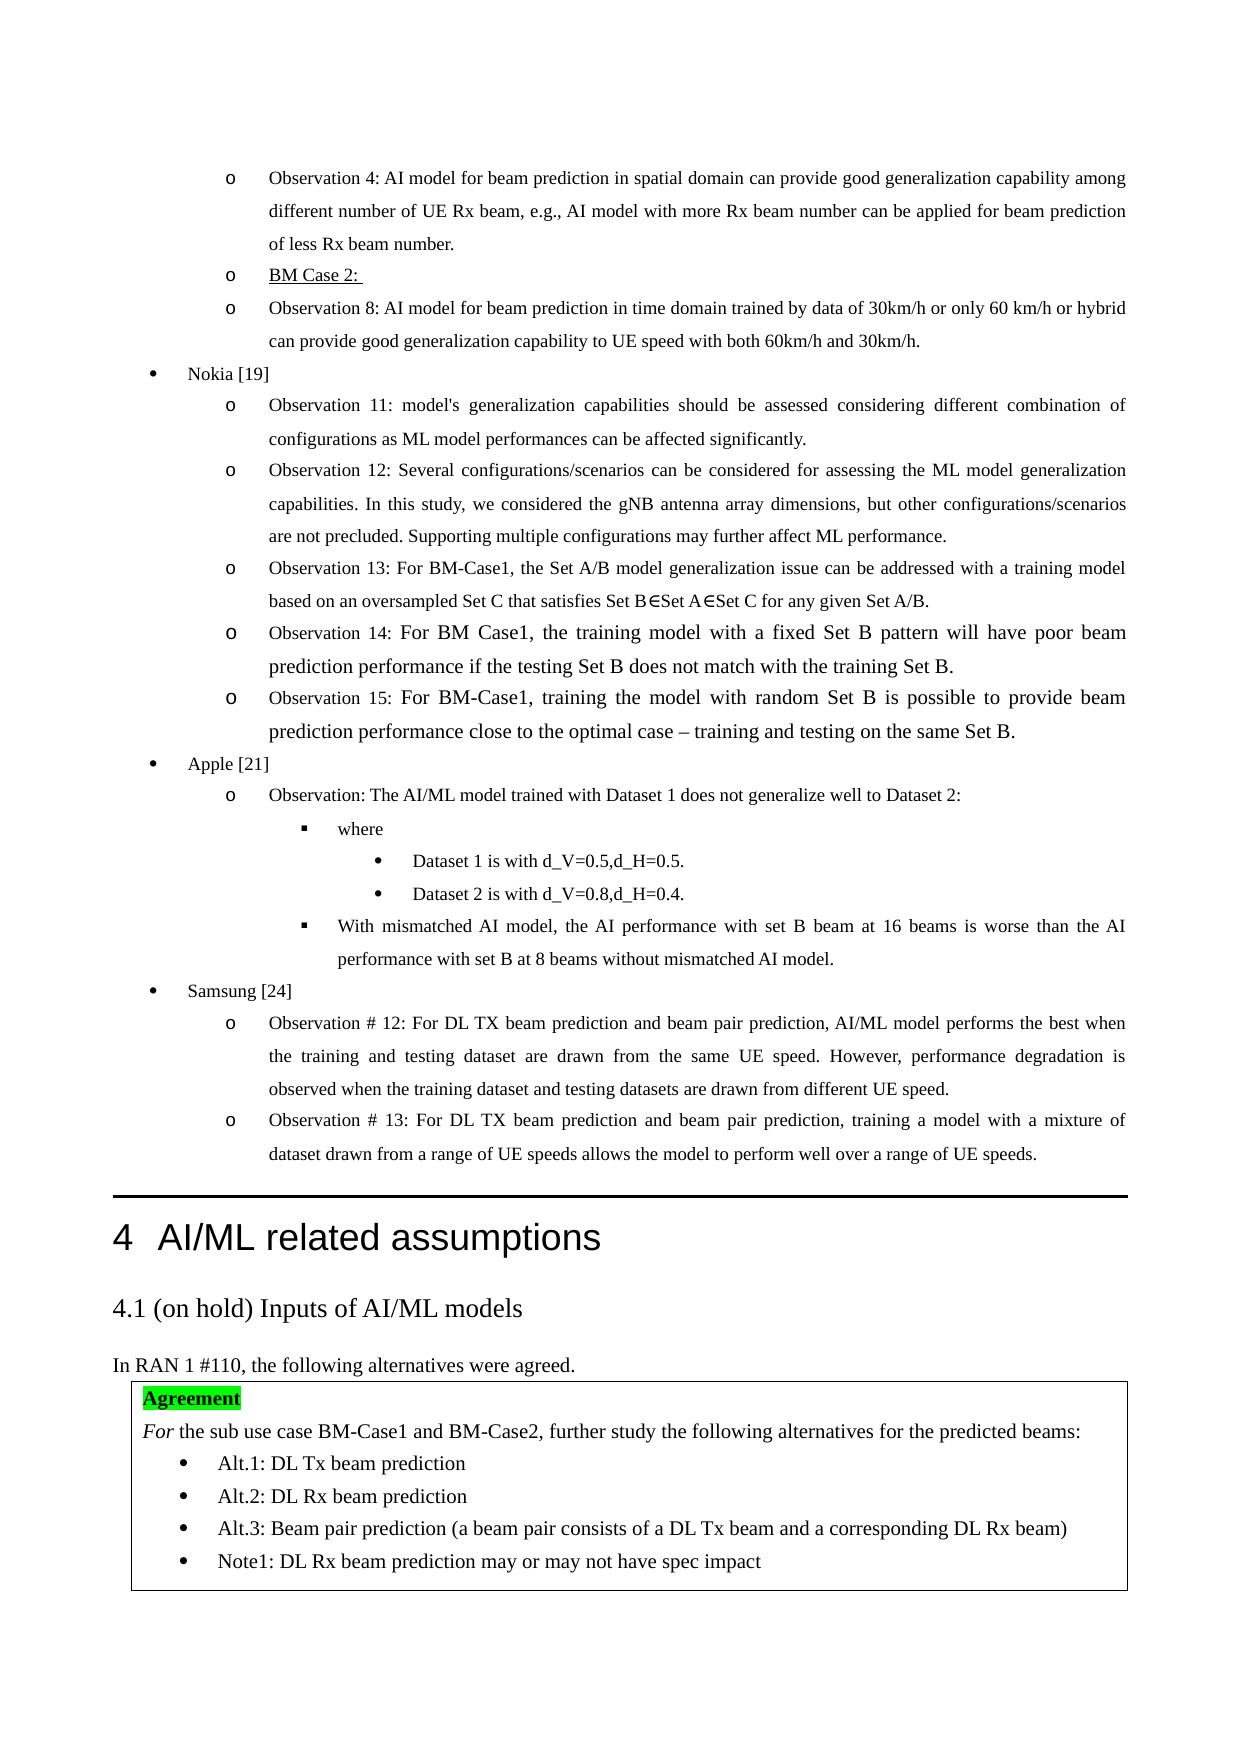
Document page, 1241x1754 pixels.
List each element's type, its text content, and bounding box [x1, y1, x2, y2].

list With mismatched AI model, the AI performance with set B beam at 16 beams is worse than the AI performance with set B at 8 beams without mismatched AI model. [300, 909, 1128, 974]
table_header Agreement For the sub use case BM-Case1 and BM-Case2, further study the following alternatives for the predicted beams: Alt.1: DL Tx beam prediction Alt.2: DL Rx beam prediction Alt.3: Beam pair prediction (a beam pair consists of a DL Tx beam and a corresponding DL Rx beam) Note1: DL Rx beam prediction may or may not have spec impact [132, 1382, 1127, 1589]
text In RAN 1 #110, the following alternatives were agreed. [112, 1348, 1128, 1381]
list Dataset 1 is with d_V=0.5,d_H=0.5. [375, 844, 1128, 877]
list Observation: The AI/ML model trained with Dataset 1 does not generalize well to Dataset 2: [225, 779, 1128, 812]
list Observation # 13: For DL TX beam prediction and beam pair prediction, training a model with a mixture of dataset drawn from a range of UE speeds allows the model to perform well over a range of UE speeds. [225, 1104, 1128, 1169]
subtitle AI/ML related assumptions [112, 1196, 1128, 1269]
list BM Case 2: [225, 259, 1128, 292]
list Observation 12: Several configurations/scenarios can be considered for assessing the ML model generalization capabilities. In this study, we considered the gNB antenna array dimensions, but other configurations/scenarios are not precluded. Supporting multiple configurations may further affect ML performance. [225, 454, 1128, 552]
list Observation 15: For BM-Case1, training the model with random Set B is possible to provide beam prediction performance close to the optimal case – training and testing on the same Set B. [225, 682, 1128, 747]
list Dataset 2 is with d_V=0.8,d_H=0.4. [375, 877, 1128, 909]
list Nokia [19] [150, 357, 1128, 389]
subtitle 4.1 (on hold) Inputs of AI/ML models [112, 1291, 1128, 1323]
list Samsung [24] [150, 974, 1128, 1007]
list Apple [21] [150, 747, 1128, 779]
list where [300, 812, 1128, 844]
list Observation # 12: For DL TX beam prediction and beam pair prediction, AI/ML model performs the best when the training and testing dataset are drawn from the same UE speed. However, performance degradation is observed when the training dataset and testing datasets are drawn from different UE speed. [225, 1007, 1128, 1104]
list Observation 11: model's generalization capabilities should be assessed considering different combination of configurations as ML model performances can be affected significantly. [225, 389, 1128, 454]
list Observation 14: For BM Case1, the training model with a fixed Set B pattern will have poor beam prediction performance if the testing Set B does not match with the training Set B. [225, 617, 1128, 682]
list Observation 4: AI model for beam prediction in spatial domain can provide good generalization capability among different number of UE Rx beam, e.g., AI model with more Rx beam number can be applied for beam prediction of less Rx beam number. [225, 162, 1128, 259]
list Observation 13: For BM-Case1, the Set A/B model generalization issue can be addressed with a training model based on an oversampled Set C that satisfies Set B∈Set A∈Set C for any given Set A/B. [225, 552, 1128, 617]
list Observation 8: AI model for beam prediction in time domain trained by data of 30km/h or only 60 km/h or hybrid can provide good generalization capability to UE speed with both 60km/h and 30km/h. [225, 292, 1128, 357]
